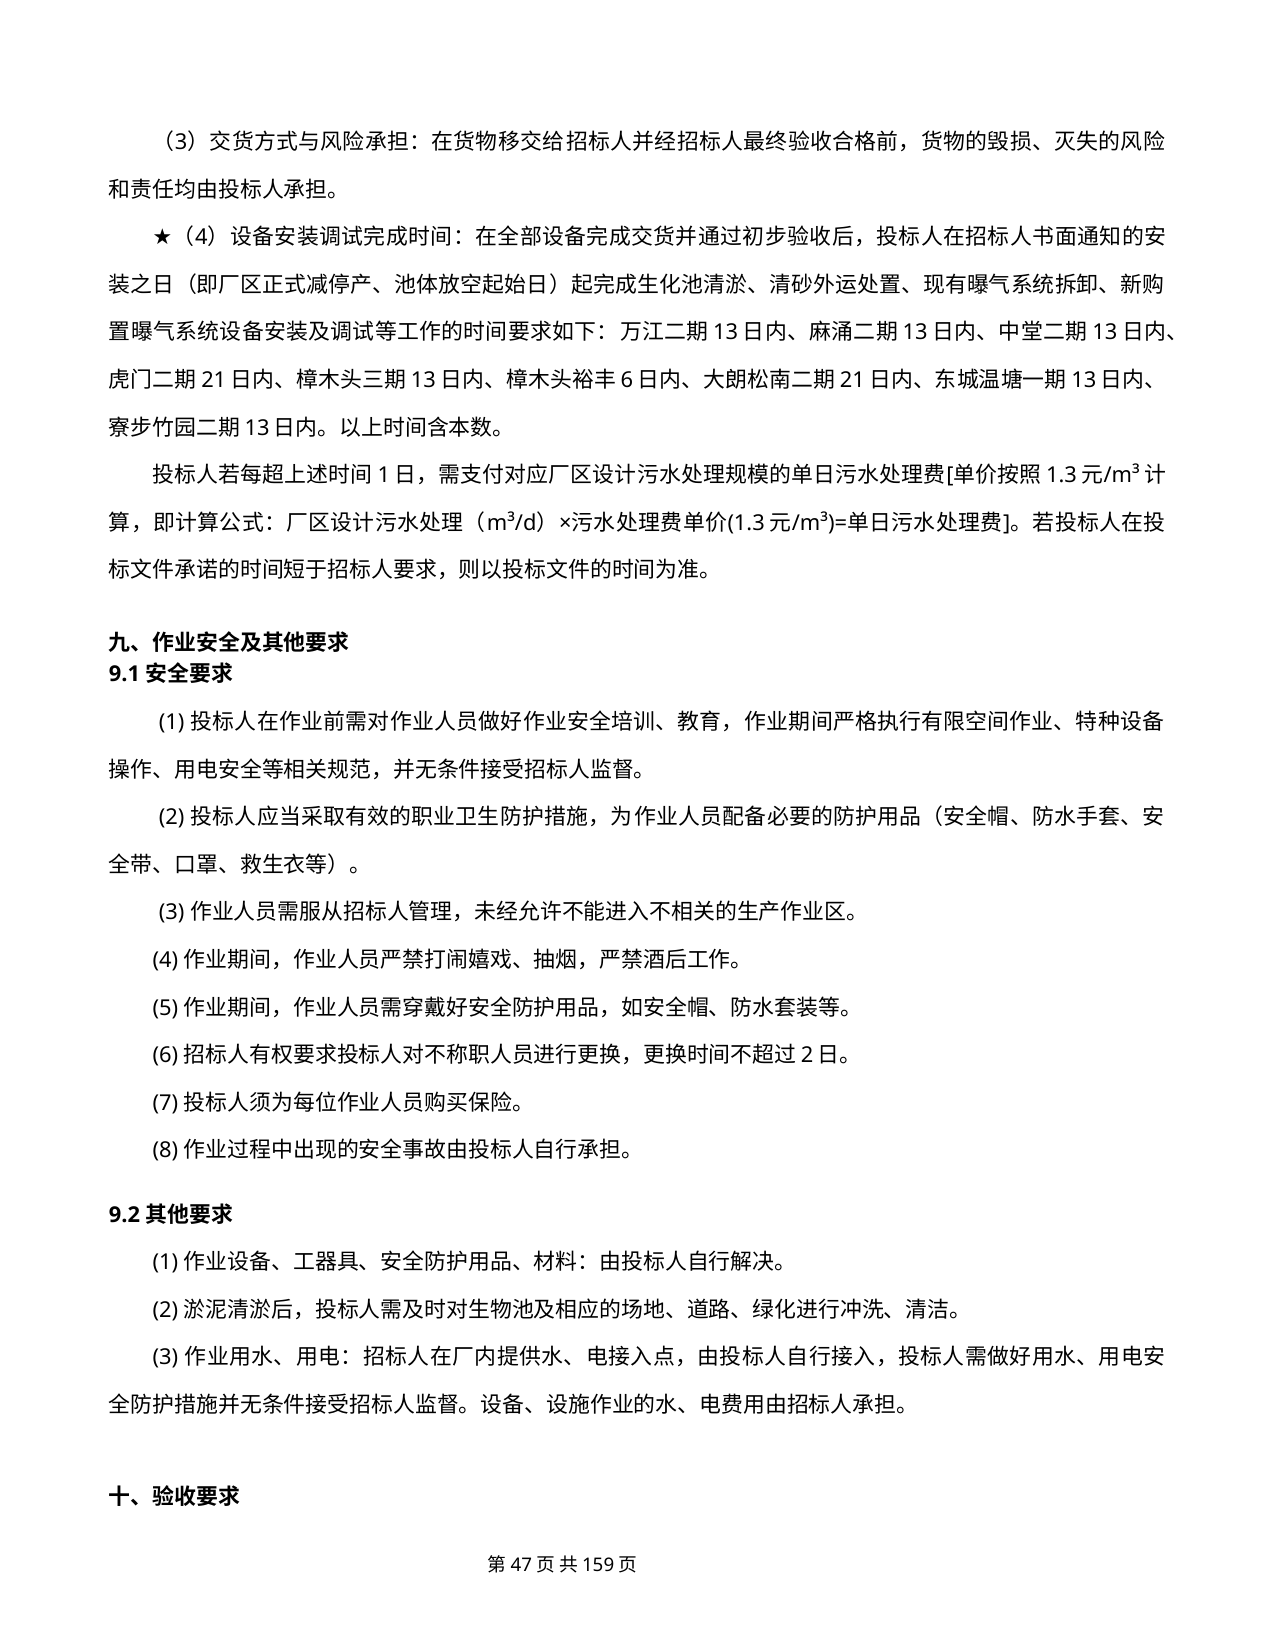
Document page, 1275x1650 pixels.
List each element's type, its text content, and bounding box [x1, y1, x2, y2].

text (7) 投标人须为每位作业人员购买保险。 [109, 1085, 1166, 1116]
text 9.2 其他要求 [109, 1197, 1166, 1228]
text (2) 投标人应当采取有效的职业卫生防护措施，为作业人员配备必要的防护用品（安全帽、防水手套、安全带、口罩、救生衣等）。 [109, 799, 1166, 878]
text ★（4）设备安装调试完成时间：在全部设备完成交货并通过初步验收后，投标人在招标人书面通知的安装之日（即厂区正式减停产、池体放空起始日）起完成生化池清淤、清砂外运处置、现有曝气系统拆卸、新购置曝气系统设备安装及调试等工作的时间要求如下：万江二期13日内、麻涌二期13日内、中堂二期13日内、虎门二期21日内、樟木头三期13日内、樟木头裕丰6日内、大朗松南二期21日内、东城温塘一期13日内、寮步竹园二期13日内。以上时间含本数。 [109, 219, 1166, 441]
text (3) 作业用水、用电：招标人在厂内提供水、电接入点，由投标人自行接入，投标人需做好用水、用电安全防护措施并无条件接受招标人监督。设备、设施作业的水、电费用由招标人承担。 [109, 1339, 1166, 1419]
text (1) 作业设备、工器具、安全防护用品、材料：由投标人自行解决。 [109, 1244, 1166, 1276]
text 9.1 安全要求 [109, 656, 1166, 688]
text 十、验收要求 [109, 1479, 1166, 1511]
text （3）交货方式与风险承担：在货物移交给招标人并经招标人最终验收合格前，货物的毁损、灭失的风险和责任均由投标人承担。 [109, 124, 1166, 203]
text 投标人若每超上述时间1日，需支付对应厂区设计污水处理规模的单日污水处理费[单价按照1.3元/m³计算，即计算公式：厂区设计污水处理（m³/d）×污水处理费单价(1.3元/m³)=单日污水处理费]。若投标人在投标文件承诺的时间短于招标人要求，则以投标文件的时间为准。 [109, 457, 1166, 584]
text (4) 作业期间，作业人员严禁打闹嬉戏、抽烟，严禁酒后工作。 [109, 942, 1166, 974]
text (2) 淤泥清淤后，投标人需及时对生物池及相应的场地、道路、绿化进行冲洗、清洁。 [109, 1292, 1166, 1323]
text (8) 作业过程中出现的安全事故由投标人自行承担。 [109, 1132, 1166, 1164]
text (1) 投标人在作业前需对作业人员做好作业安全培训、教育，作业期间严格执行有限空间作业、特种设备操作、用电安全等相关规范，并无条件接受招标人监督。 [109, 704, 1166, 783]
text 九、作业安全及其他要求 [109, 625, 1166, 656]
text (5) 作业期间，作业人员需穿戴好安全防护用品，如安全帽、防水套装等。 [109, 989, 1166, 1021]
text (6) 招标人有权要求投标人对不称职人员进行更换，更换时间不超过2日。 [109, 1037, 1166, 1069]
text (3) 作业人员需服从招标人管理，未经允许不能进入不相关的生产作业区。 [109, 894, 1166, 926]
